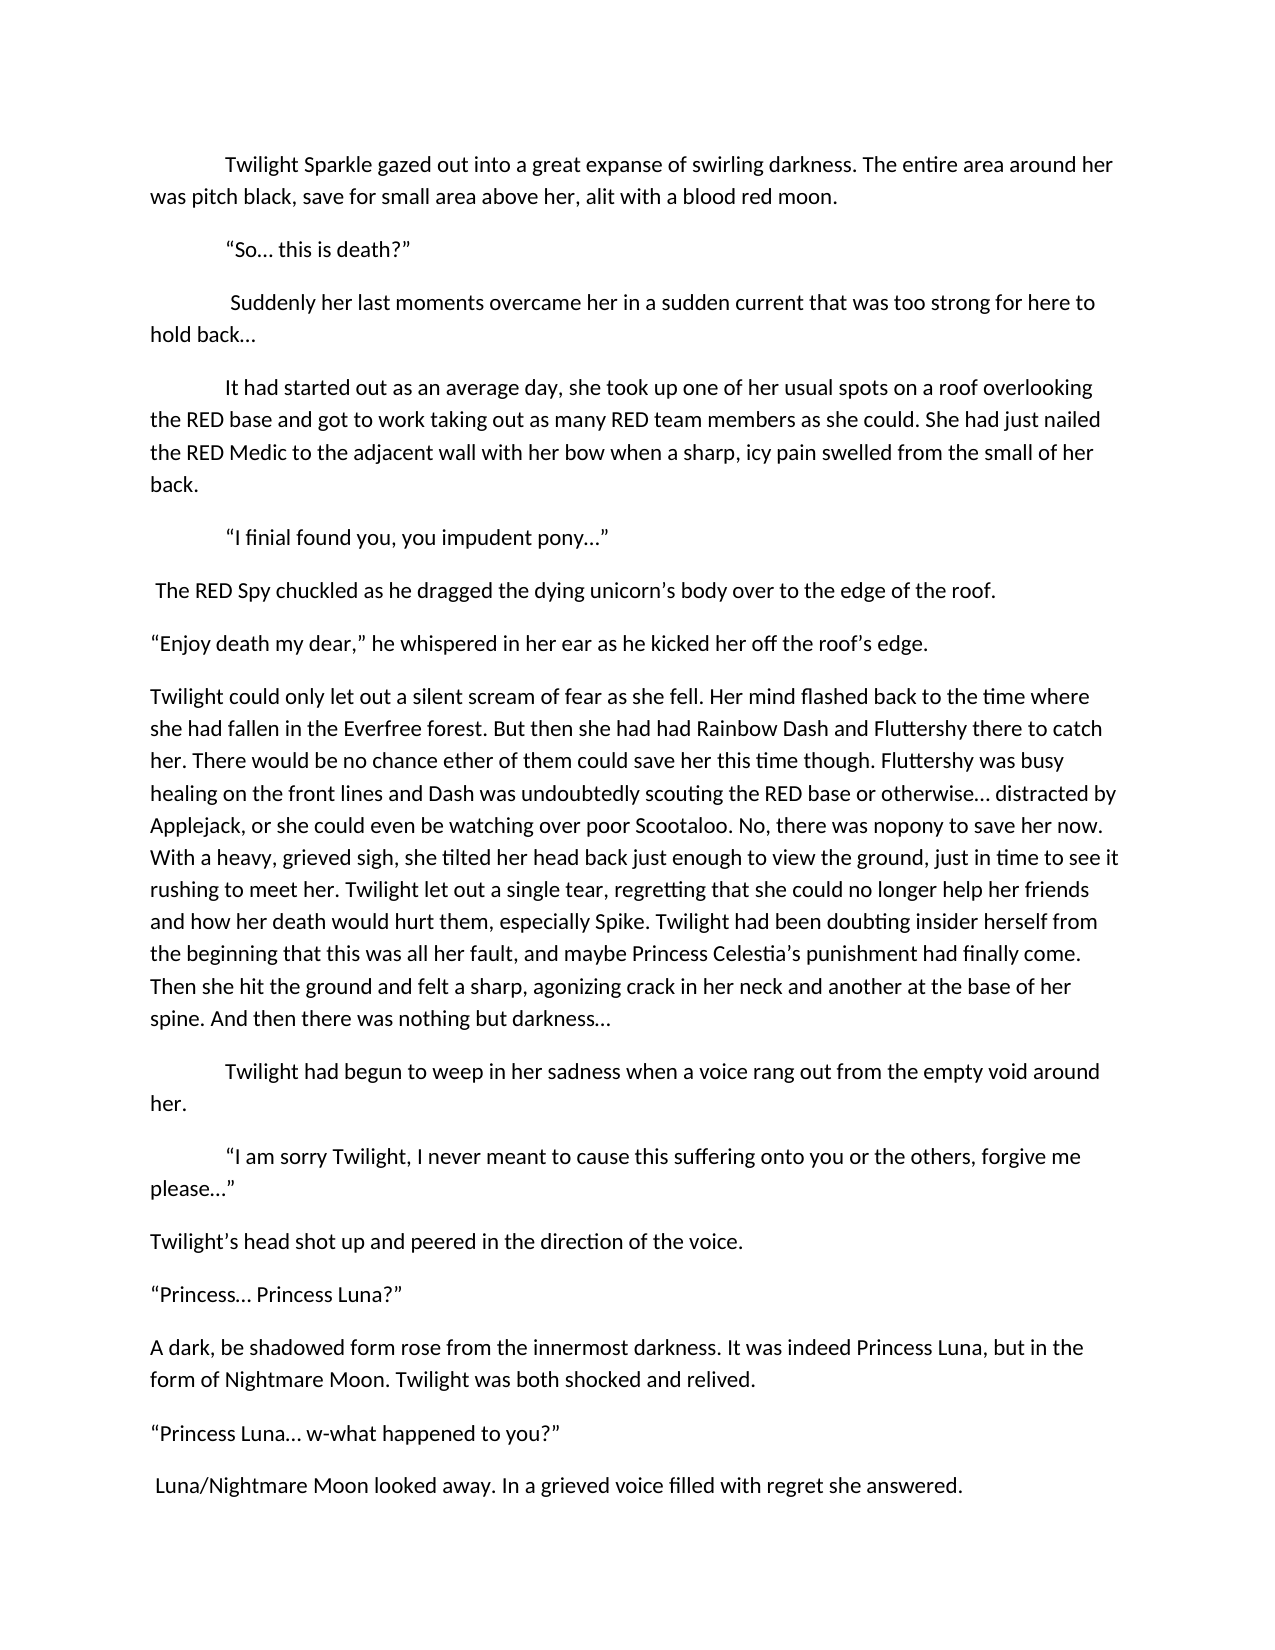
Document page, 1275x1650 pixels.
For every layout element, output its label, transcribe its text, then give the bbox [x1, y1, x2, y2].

text Twilight could only let out a silent scream of fear as she fell. Her mind flashed back to the time where she had fallen in the Everfree forest. But then she had had Rainbow Dash and Fluttershy there to catch her. There would be no chance ether of them could save her this time though. Fluttershy was busy healing on the front lines and Dash was undoubtedly scouting the RED base or otherwise… distracted by Applejack, or she could even be watching over poor Scootaloo. No, there was nopony to save her now. With a heavy, grieved sigh, she tilted her head back just enough to view the ground, just in time to see it rushing to meet her. Twilight let out a single tear, regretting that she could no longer help her friends and how her death would hurt them, especially Spike. Twilight had been doubting insider herself from the beginning that this was all her fault, and maybe Princess Celestia’s punishment had finally come. Then she hit the ground and felt a sharp, agonizing crack in her neck and another at the base of her spine. And then there was nothing but darkness… [150, 682, 1125, 1032]
text Suddenly her last moments overcame her in a sudden current that was too strong for here to hold back… [150, 288, 1125, 348]
text Twilight Sparkle gazed out into a great expanse of swirling darkness. The entire area around her was pitch black, save for small area above her, alit with a blood red moon. [150, 150, 1125, 210]
text Twilight had begun to weep in her sadness when a voice rang out from the empty void around her. [150, 1057, 1125, 1117]
text “So… this is death?” [150, 235, 1125, 263]
text “I finial found you, you impudent pony…” [150, 523, 1125, 551]
text Twilight’s head shot up and peered in the direction of the voice. [150, 1227, 1125, 1255]
text “Princess Luna… w-what happened to you?” [150, 1419, 1125, 1447]
text The RED Spy chuckled as he dragged the dying unicorn’s body over to the edge of the roof. [150, 576, 1125, 604]
text “I am sorry Twilight, I never meant to cause this suffering onto you or the others, forgive me please…” [150, 1142, 1125, 1202]
text “Enjoy death my dear,” he whispered in her ear as he kicked her off the roof’s edge. [150, 629, 1125, 657]
text It had started out as an average day, she took up one of her usual spots on a roof overlooking the RED base and got to work taking out as many RED team members as she could. She had just nailed the RED Medic to the adjacent wall with her bow when a sharp, icy pain swelled from the small of her back. [150, 373, 1125, 498]
text A dark, be shadowed form rose from the innermost darkness. It was indeed Princess Luna, but in the form of Nightmare Moon. Twilight was both shocked and relived. [150, 1333, 1125, 1394]
text Luna/Nightmare Moon looked away. In a grieved voice filled with regret she answered. [150, 1472, 1125, 1500]
text “Princess… Princess Luna?” [150, 1280, 1125, 1308]
